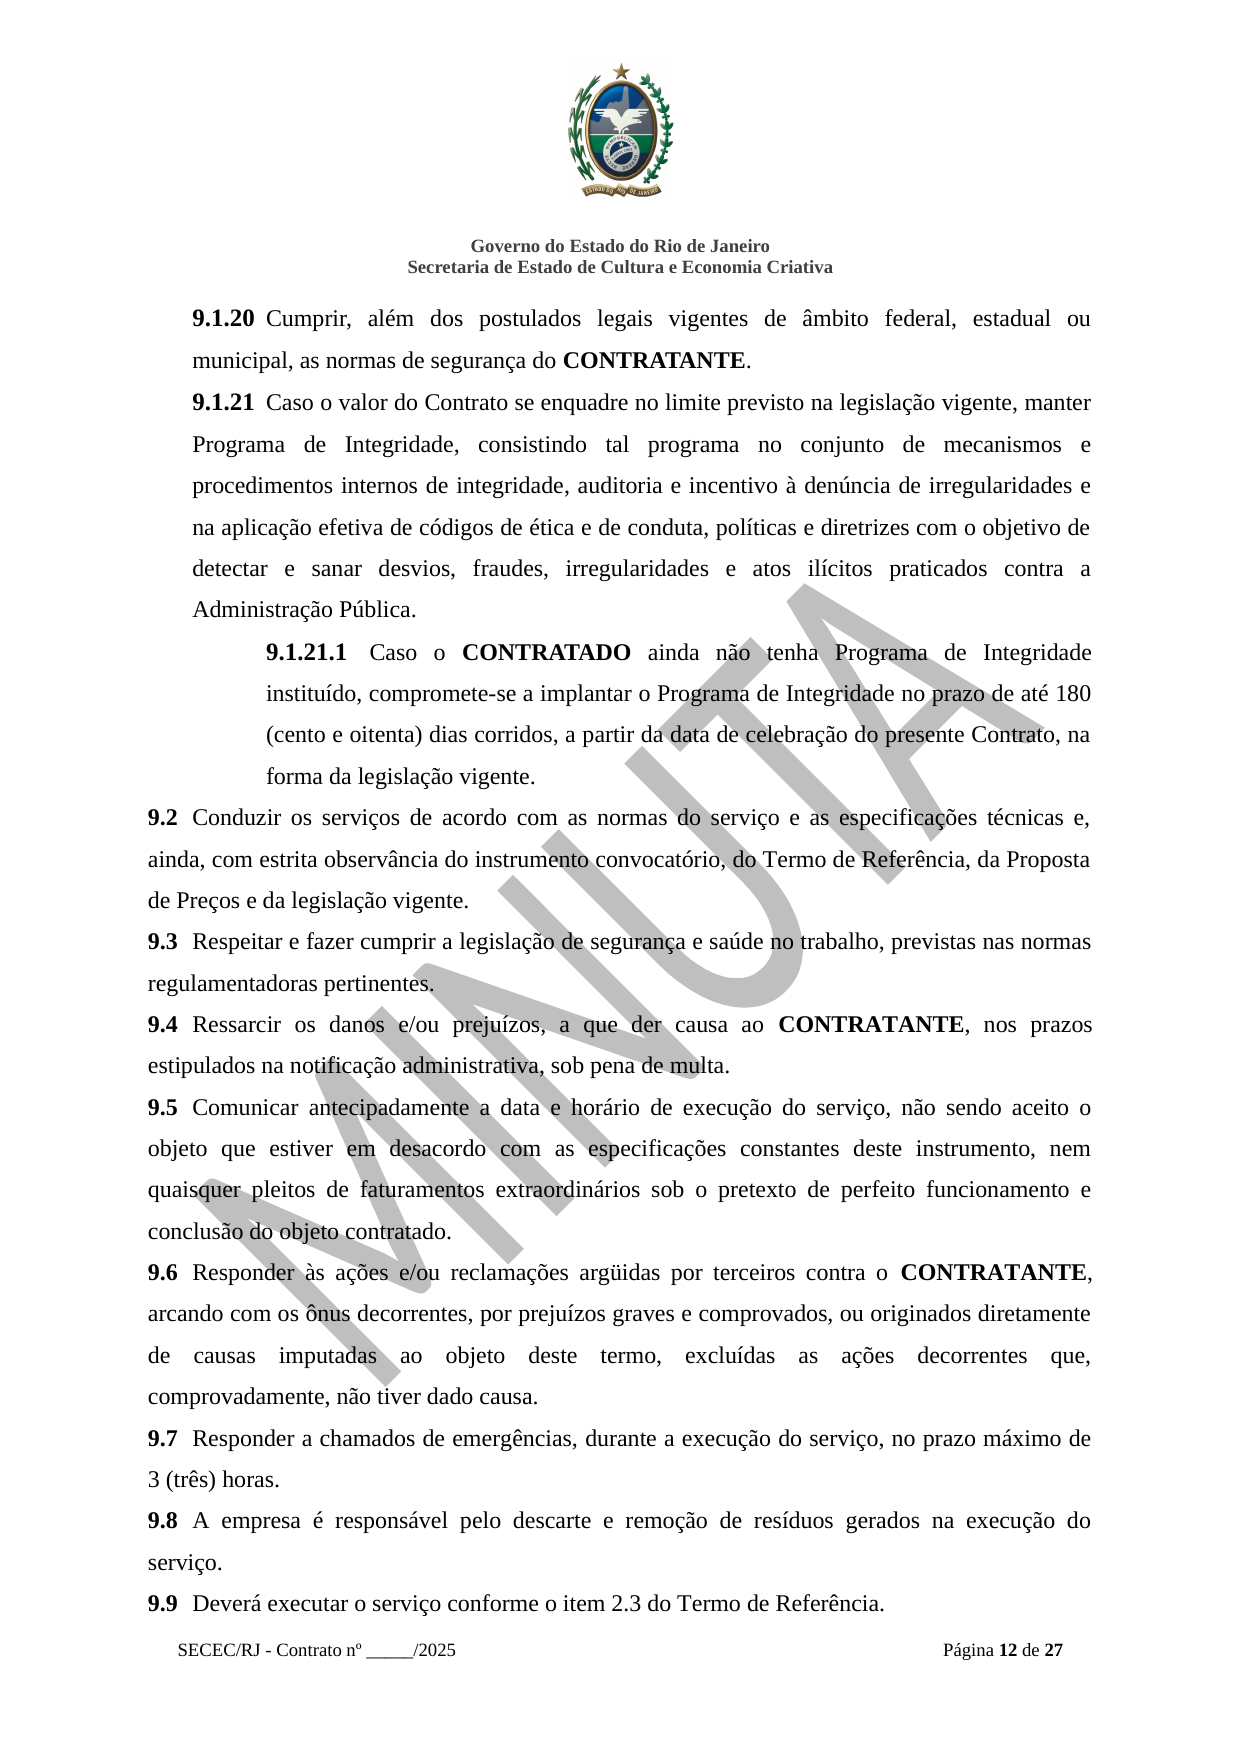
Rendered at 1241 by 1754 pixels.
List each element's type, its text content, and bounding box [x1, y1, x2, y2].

picture [566, 59, 675, 202]
list Cumprir, além dos postulados legais vigentes de âmbito federal, estadual ou municipal, as normas de segurança do CONTRATANTE. [192, 303, 1093, 374]
list A empresa é responsável pelo descarte e remoção de resíduos gerados na execução do serviço. [148, 1506, 1093, 1575]
list Responder às ações e/ou reclamações argüidas por terceiros contra o CONTRATANTE, arcando com os ônus decorrentes, por prejuízos graves e comprovados, ou originados diretamente de causas imputadas ao objeto deste termo, excluídas as ações decorrentes que, comprovadamente, não tiver dado causa. [148, 1258, 1093, 1410]
list Ressarcir os danos e/ou prejuízos, a que der causa ao CONTRATANTE, nos prazos estipulados na notificação administrativa, sob pena de multa. [148, 1010, 1093, 1079]
list Caso o CONTRATADO ainda não tenha Programa de Integridade instituído, compromete-se a implantar o Programa de Integridade no prazo de até 180 (cento e oitenta) dias corridos, a partir da data de celebração do presente Contrato, na forma da legislação vigente. [266, 637, 1093, 789]
list Comunicar antecipadamente a data e horário de execução do serviço, não sendo aceito o objeto que estiver em desacordo com as especificações constantes deste instrumento, nem quaisquer pleitos de faturamentos extraordinários sob o pretexto de perfeito funcionamento e conclusão do objeto contratado. [148, 1093, 1093, 1244]
list Responder a chamados de emergências, durante a execução do serviço, no prazo máximo de 3 (três) horas. [148, 1423, 1093, 1492]
list Caso o valor do Contrato se enquadre no limite previsto na legislação vigente, manter Programa de Integridade, consistindo tal programa no conjunto de mecanismos e procedimentos internos de integridade, auditoria e incentivo à denúncia de irregularidades e na aplicação efetiva de códigos de ética e de conduta, políticas e diretrizes com o objetivo de detectar e sanar desvios, fraudes, irregularidades e atos ilícitos praticados contra a Administração Pública. [192, 387, 1093, 623]
list Respeitar e fazer cumprir a legislação de segurança e saúde no trabalho, previstas nas normas regulamentadoras pertinentes. [148, 927, 1093, 996]
list Conduzir os serviços de acordo com as normas do serviço e as especificações técnicas e, ainda, com estrita observância do instrumento convocatório, do Termo de Referência, da Proposta de Preços e da legislação vigente. [148, 803, 1093, 913]
list Deverá executar o serviço conforme o item 2.3 do Termo de Referência. [148, 1589, 1093, 1617]
